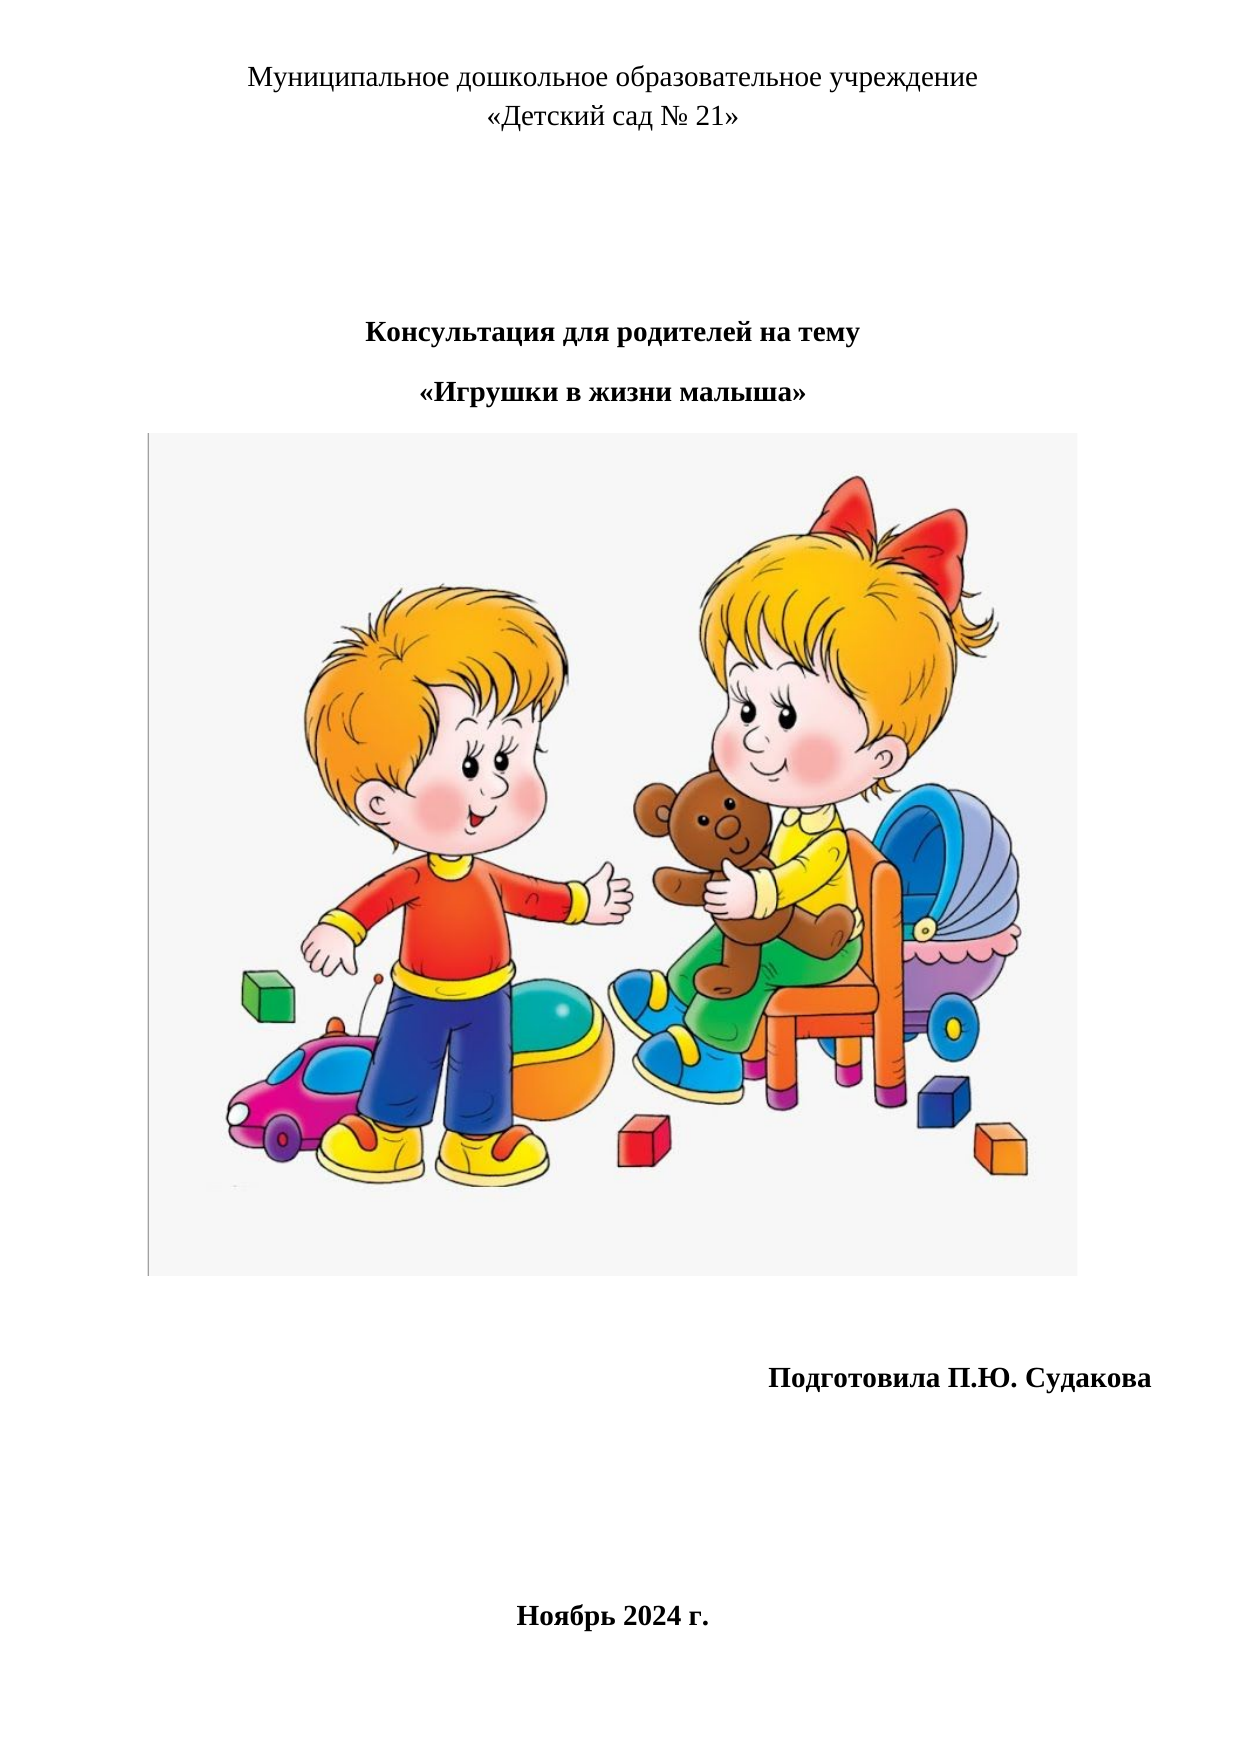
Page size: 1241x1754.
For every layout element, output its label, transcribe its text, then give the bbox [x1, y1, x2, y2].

text «Детский сад № 21» [74, 98, 1152, 131]
text Ноябрь 2024 г. [74, 1598, 1152, 1631]
text Муниципальное дошкольное образовательное учреждение [74, 59, 1152, 93]
picture [147, 433, 1078, 1276]
text Консультация для родителей на тему [74, 314, 1152, 348]
text «Игрушки в жизни малыша» [74, 374, 1152, 407]
text Подготовила П.Ю. Судакова [74, 1360, 1152, 1394]
